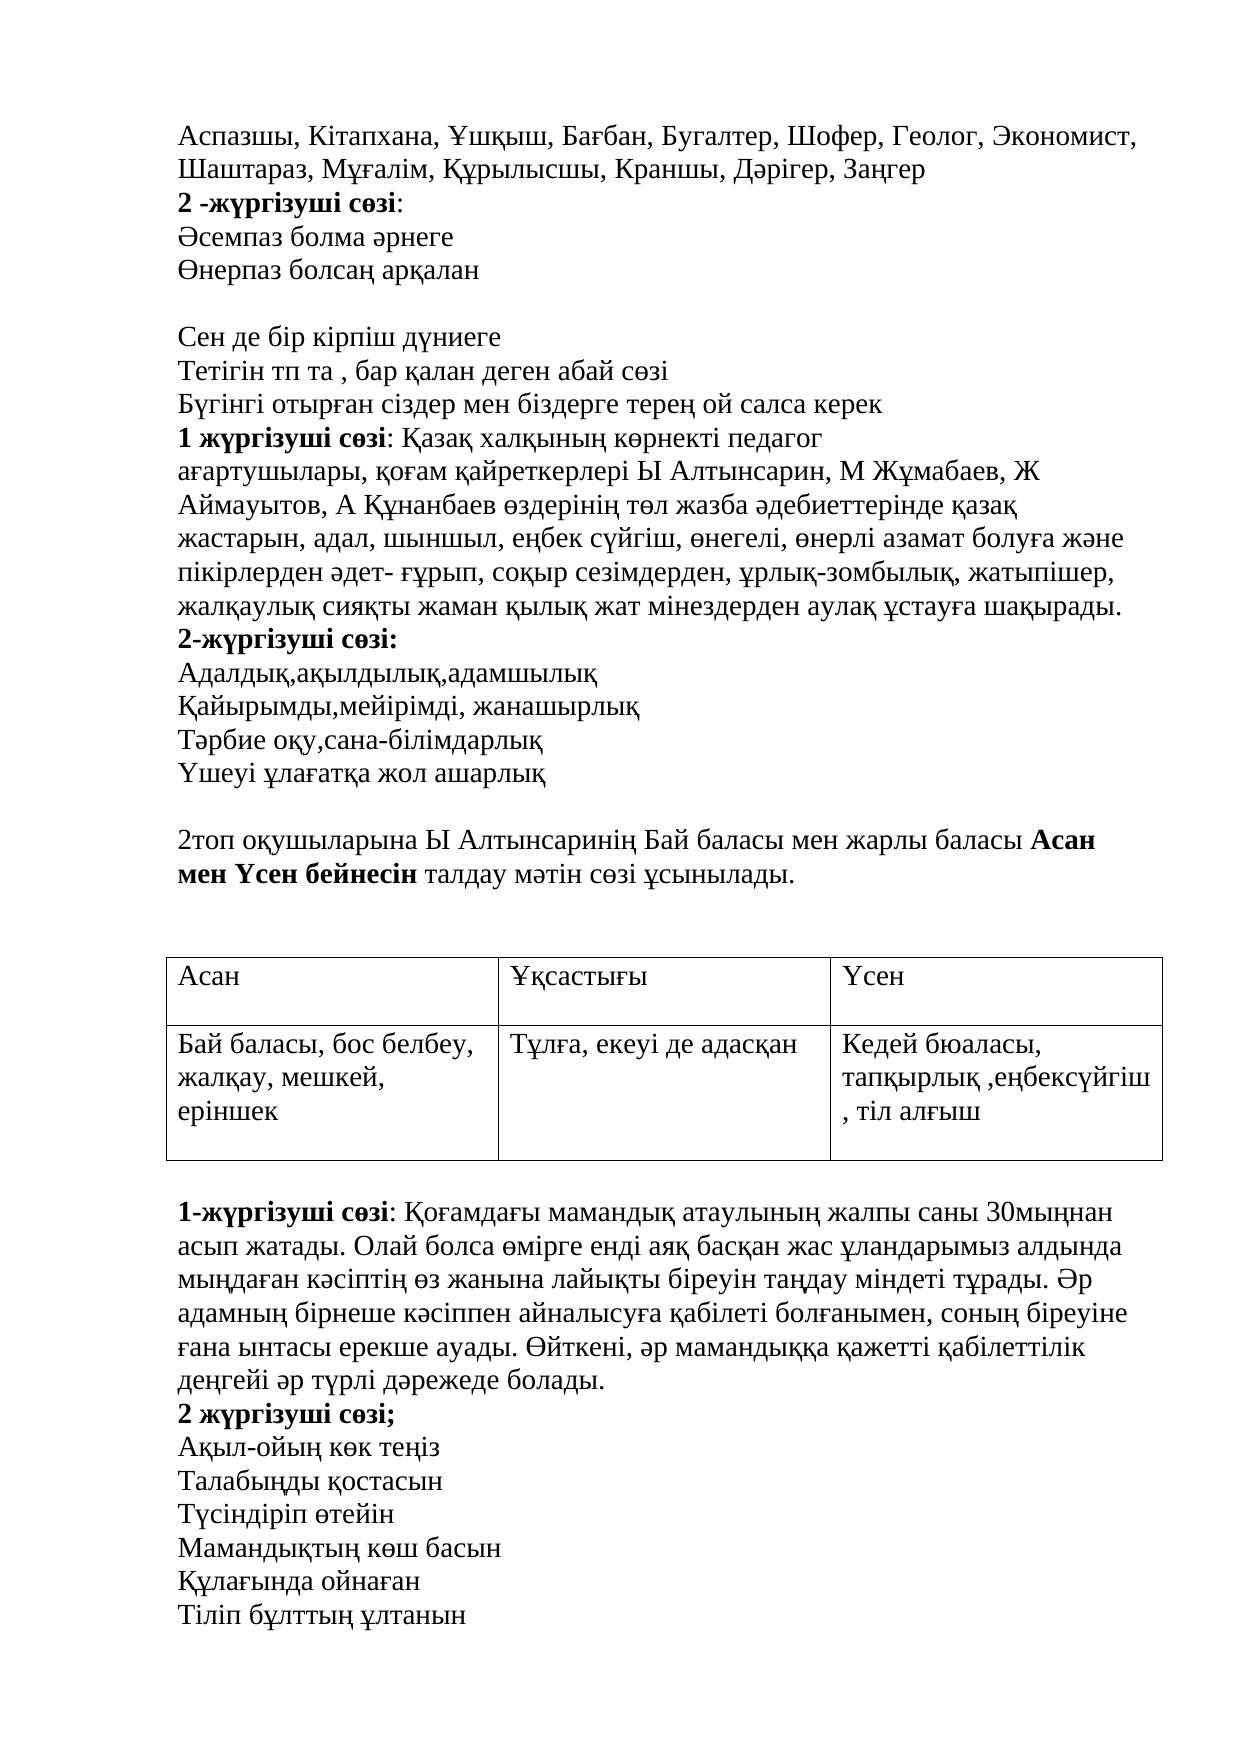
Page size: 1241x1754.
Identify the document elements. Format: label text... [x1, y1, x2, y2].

text Өнерпаз болсаң арқалан [177, 252, 1152, 286]
text 2 -жүргізуші сөзі: [177, 185, 1152, 219]
text Үшеуі ұлағатқа жол ашарлық [177, 755, 1152, 789]
text Аспазшы, Кітапхана, Ұшқыш, Бағбан, Бугалтер, Шофер, Геолог, Экономист, Шаштараз, Мұғалім, Құрылысшы, Краншы, Дәрігер, Заңгер [177, 118, 1152, 185]
text Тіліп бұлттың ұлтанын [177, 1597, 1152, 1631]
text Талабыңды қостасын [177, 1463, 1152, 1496]
text Адалдық,ақылдылық,адамшылық [177, 655, 1152, 688]
table_cell Бай баласы, бос белбеу, жалқау, мешкей, еріншек [167, 1026, 498, 1160]
text 2топ оқушыларына Ы Алтынсаринің Бай баласы мен жарлы баласы Асан мен Үсен бейнесін талдау мәтін сөзі ұсынылады. [177, 822, 1152, 889]
text Бүгінгі отырған сіздер мен біздерге терең ой салса керек [177, 386, 1152, 420]
text Құлағында ойнаған [177, 1563, 1152, 1597]
text 1-жүргізуші сөзі: Қоғамдағы мамандық атаулының жалпы саны 30мыңнан асып жатады. Олай болса өмірге енді аяқ басқан жас ұландарымыз алдында мыңдаған кәсіптің өз жанына лайықты біреуін таңдау міндеті тұрады. Әр адамның бірнеше кәсіппен айналысуға қабілеті болғанымен, соның біреуіне ғана ынтасы ерекше ауады. Өйткені, әр мамандыққа қажетті қабілеттілік деңгейі әр түрлі дәрежеде болады. [177, 1194, 1152, 1396]
text 1 жүргізуші сөзі: Қазақ халқының көрнекті педагог [177, 420, 1152, 453]
text Тетігін тп та , бар қалан деген абай сөзі [177, 353, 1152, 386]
table_header Үсен [831, 958, 1162, 1025]
text Түсіндіріп өтейін [177, 1496, 1152, 1530]
table_header Асан [167, 958, 498, 1025]
text 2-жүргізуші сөзі: [177, 621, 1152, 655]
text 2 жүргізуші сөзі; [177, 1396, 1152, 1429]
text Тәрбие оқу,сана-білімдарлық [177, 722, 1152, 755]
text Сен де бір кірпіш дүниеге [177, 319, 1152, 353]
table_cell Кедей бюаласы, тапқырлық ,еңбексүйгіш, тіл алғыш [831, 1026, 1162, 1160]
text Қайырымды,мейірімді, жанашырлық [177, 688, 1152, 722]
table_cell Тұлға, екеуі де адасқан [499, 1026, 830, 1160]
text Мамандықтың көш басын [177, 1530, 1152, 1563]
text Әсемпаз болма әрнеге [177, 219, 1152, 252]
table_header Ұқсастығы [499, 958, 830, 1025]
text Ақыл-ойың көк теңіз [177, 1429, 1152, 1463]
text ағартушылары, қоғам қайреткерлері Ы Алтынсарин, М Жұмабаев, Ж Аймауытов, А Құнанбаев өздерінің төл жазба әдебиеттерінде қазақ жастарын, адал, шыншыл, еңбек сүйгіш, өнегелі, өнерлі азамат болуға және пікірлерден әдет- ғұрып, соқыр сезімдерден, ұрлық-зомбылық, жатыпішер, жалқаулық сияқты жаман қылық жат мінездерден аулақ ұстауға шақырады. [177, 453, 1152, 621]
